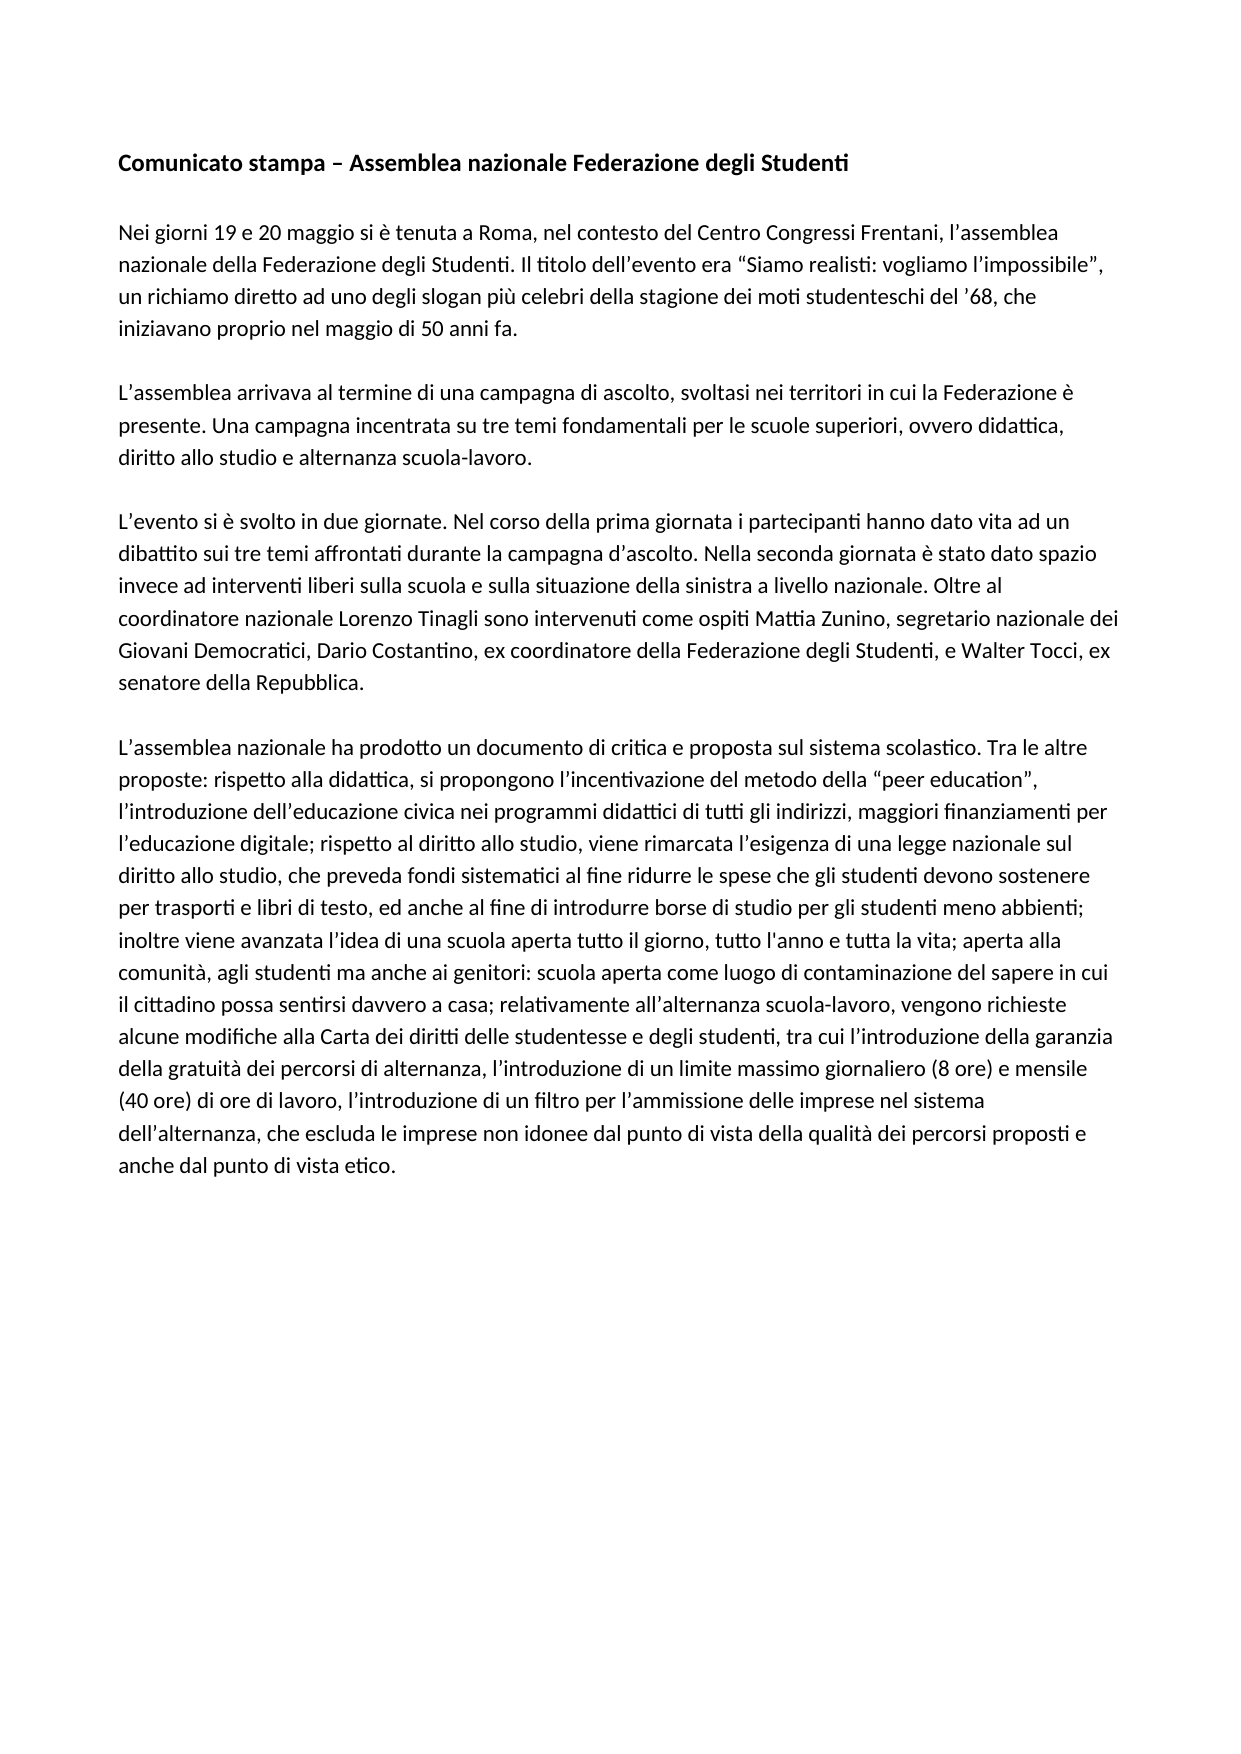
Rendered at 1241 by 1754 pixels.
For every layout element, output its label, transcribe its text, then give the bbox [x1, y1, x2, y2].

text L’assemblea arrivava al termine di una campagna di ascolto, svoltasi nei territori in cui la Federazione è presente. Una campagna incentrata su tre temi fondamentali per le scuole superiori, ovvero didattica, diritto allo studio e alternanza scuola-lavoro. [118, 378, 1122, 471]
text L’evento si è svolto in due giornate. Nel corso della prima giornata i partecipanti hanno dato vita ad un dibattito sui tre temi affrontati durante la campagna d’ascolto. Nella seconda giornata è stato dato spazio invece ad interventi liberi sulla scuola e sulla situazione della sinistra a livello nazionale. Oltre al coordinatore nazionale Lorenzo Tinagli sono intervenuti come ospiti Mattia Zunino, segretario nazionale dei Giovani Democratici, Dario Costantino, ex coordinatore della Federazione degli Studenti, e Walter Tocci, ex senatore della Repubblica. [118, 507, 1122, 696]
text Comunicato stampa – Assemblea nazionale Federazione degli Studenti [118, 148, 1122, 178]
text L’assemblea nazionale ha prodotto un documento di critica e proposta sul sistema scolastico. Tra le altre proposte: rispetto alla didattica, si propongono l’incentivazione del metodo della “peer education”, l’introduzione dell’educazione civica nei programmi didattici di tutti gli indirizzi, maggiori finanziamenti per l’educazione digitale; rispetto al diritto allo studio, viene rimarcata l’esigenza di una legge nazionale sul diritto allo studio, che preveda fondi sistematici al fine ridurre le spese che gli studenti devono sostenere per trasporti e libri di testo, ed anche al fine di introdurre borse di studio per gli studenti meno abbienti; inoltre viene avanzata l’idea di una scuola aperta tutto il giorno, tutto l'anno e tutta la vita; aperta alla comunità, agli studenti ma anche ai genitori: scuola aperta come luogo di contaminazione del sapere in cui il cittadino possa sentirsi davvero a casa; relativamente all’alternanza scuola-lavoro, vengono richieste alcune modifiche alla Carta dei diritti delle studentesse e degli studenti, tra cui l’introduzione della garanzia della gratuità dei percorsi di alternanza, l’introduzione di un limite massimo giornaliero (8 ore) e mensile (40 ore) di ore di lavoro, l’introduzione di un filtro per l’ammissione delle imprese nel sistema dell’alternanza, che escluda le imprese non idonee dal punto di vista della qualità dei percorsi proposti e anche dal punto di vista etico. [118, 733, 1122, 1179]
text Nei giorni 19 e 20 maggio si è tenuta a Roma, nel contesto del Centro Congressi Frentani, l’assemblea nazionale della Federazione degli Studenti. Il titolo dell’evento era “Siamo realisti: vogliamo l’impossibile”, un richiamo diretto ad uno degli slogan più celebri della stagione dei moti studenteschi del ’68, che iniziavano proprio nel maggio di 50 anni fa. [118, 218, 1122, 342]
